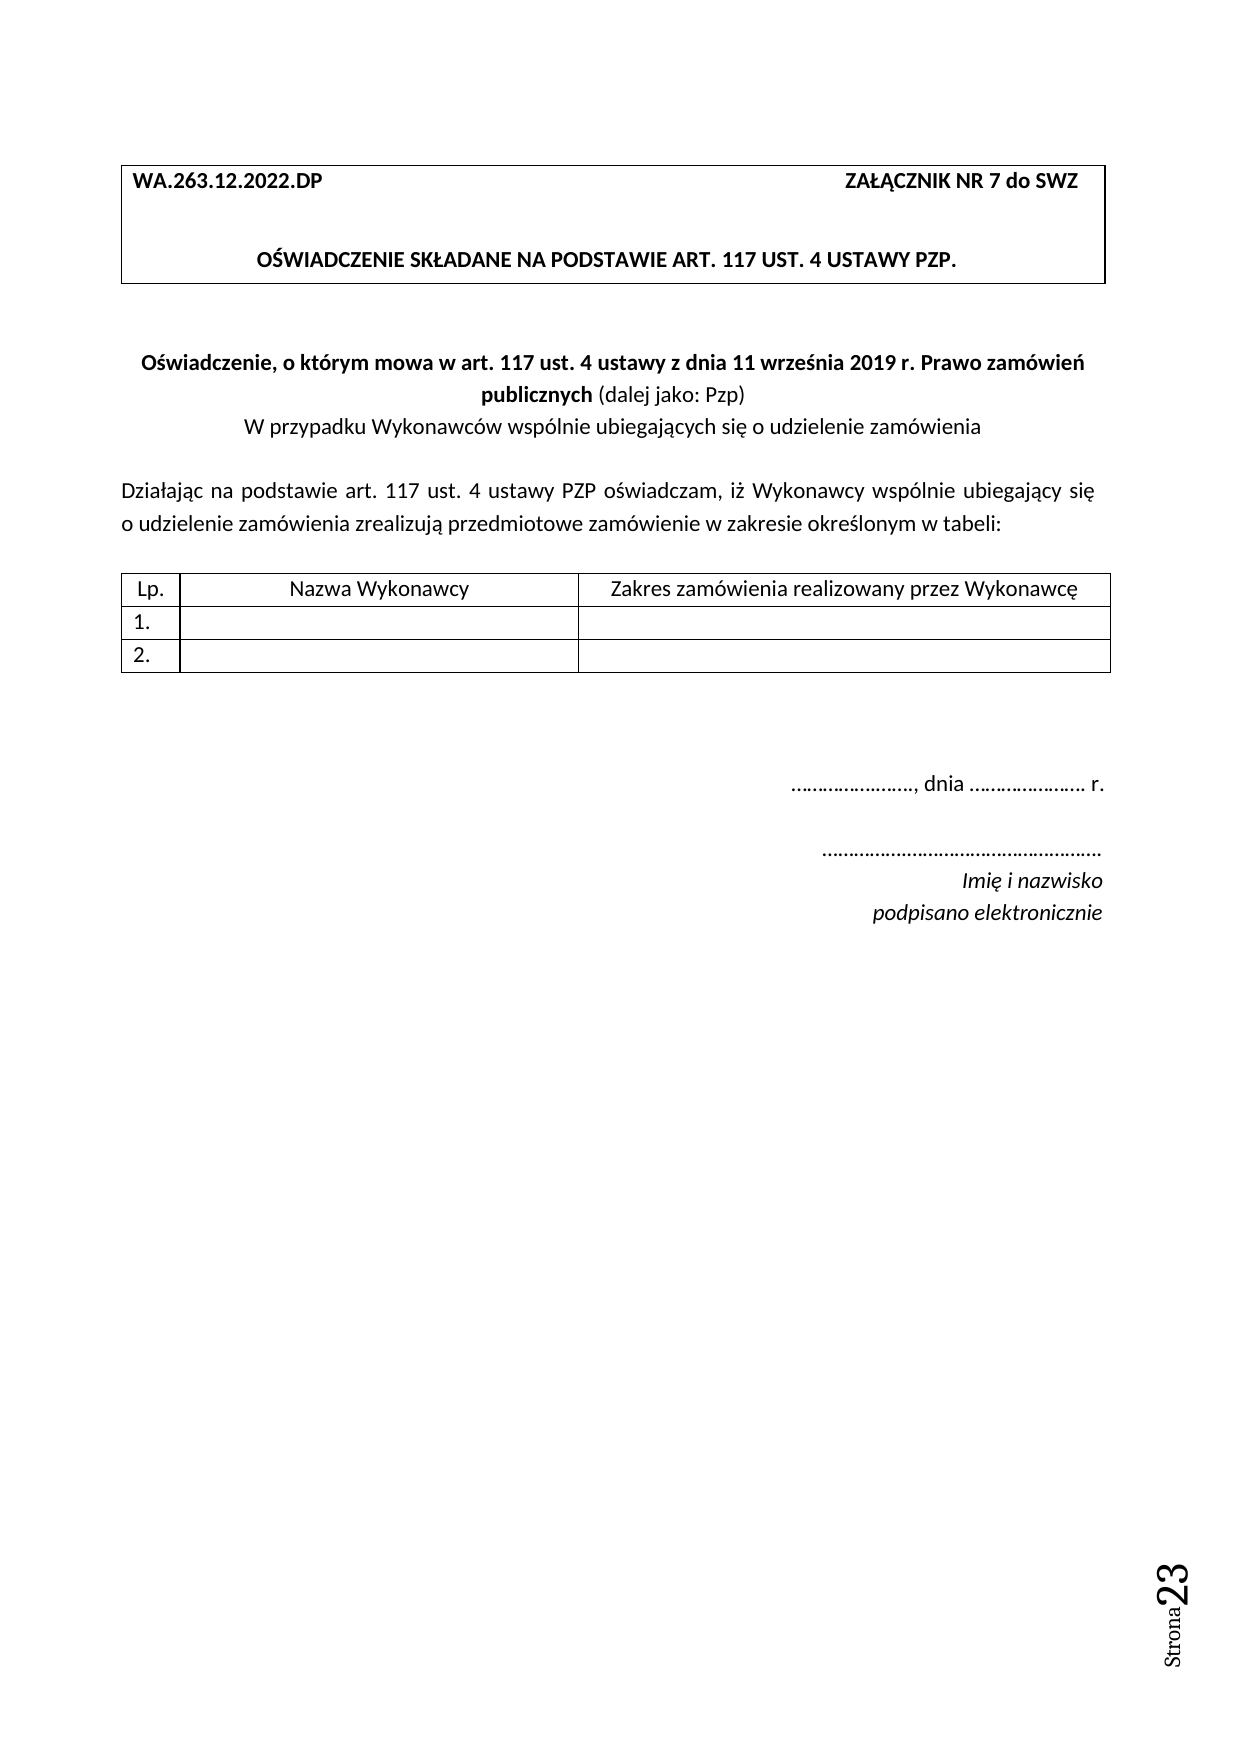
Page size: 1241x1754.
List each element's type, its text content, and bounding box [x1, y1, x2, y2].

text Imię i nazwisko [121, 866, 1105, 894]
table_cell [181, 607, 578, 639]
table_header Nazwa Wykonawcy [181, 574, 578, 606]
table_cell [579, 640, 1110, 672]
table_header Lp. [122, 574, 179, 606]
table_cell [579, 607, 1110, 639]
table_cell 2. [122, 640, 179, 672]
text Działając na podstawie art. 117 ust. 4 ustawy PZP oświadczam, iż Wykonawcy wspólnie ubiegający się o udzielenie zamówienia zrealizują przedmiotowe zamówienie w zakresie określonym w tabeli: [121, 477, 1105, 537]
text …………….……., dnia …………………. r. [121, 769, 1105, 797]
table_cell 1. [122, 607, 179, 639]
text Oświadczenie, o którym mowa w art. 117 ust. 4 ustawy z dnia 11 września 2019 r. Prawo zamówień publicznych (dalej jako: Pzp) [121, 348, 1105, 408]
text …………….………………………………. [121, 834, 1105, 862]
table_cell OŚWIADCZENIE SKŁADANE NA PODSTAWIE ART. 117 UST. 4 USTAWY PZP. [122, 245, 1104, 282]
text podpisano elektronicznie [151, 898, 1105, 926]
table_header Zakres zamówienia realizowany przez Wykonawcę [579, 574, 1110, 606]
table_cell [181, 640, 578, 672]
table_header WA.263.12.2022.DP ZAŁĄCZNIK NR 7 do SWZ [122, 166, 1104, 245]
text W przypadku Wykonawców wspólnie ubiegających się o udzielenie zamówienia [121, 412, 1105, 440]
